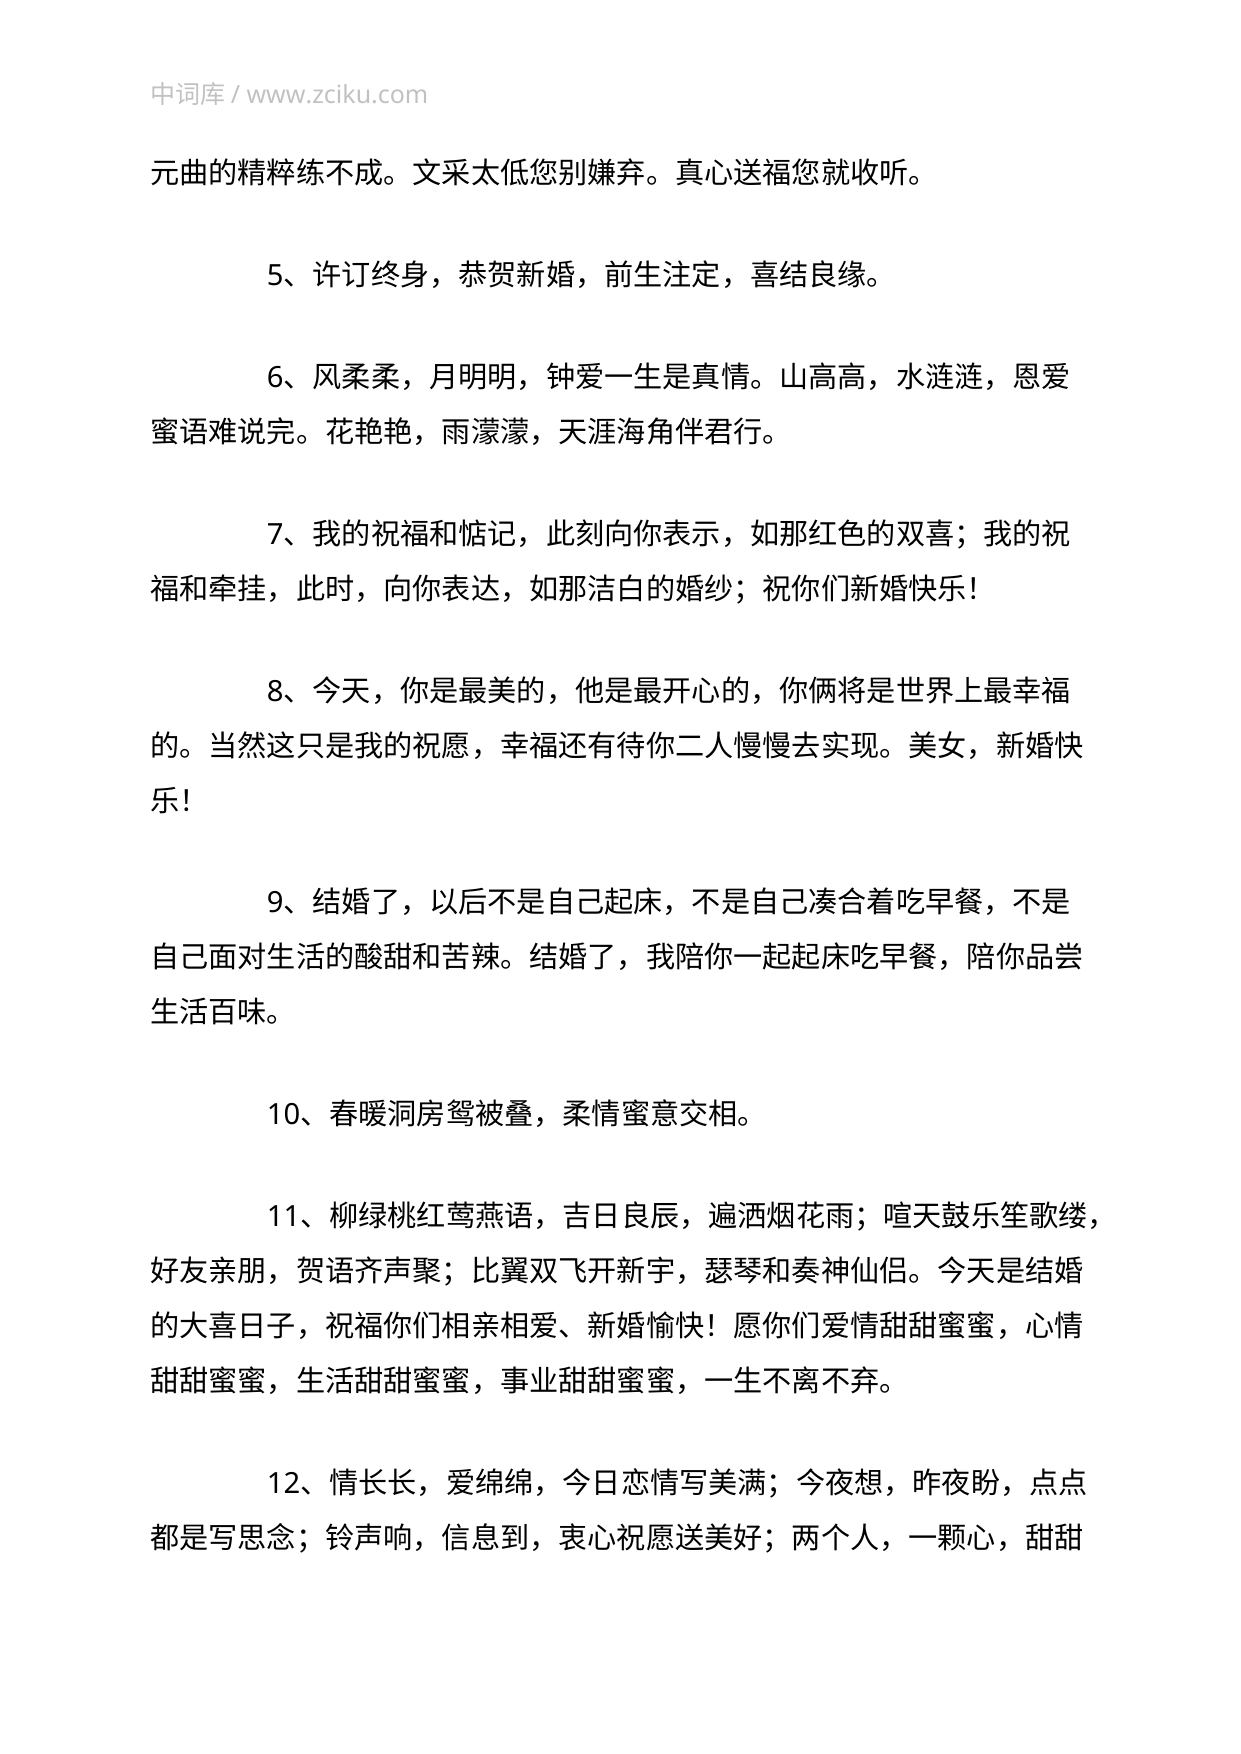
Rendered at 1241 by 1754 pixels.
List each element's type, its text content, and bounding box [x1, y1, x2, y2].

text 10、春暖洞房鸳被叠，柔情蜜意交相。 [150, 1091, 1090, 1133]
text 8、今天，你是最美的，他是最开心的，你俩将是世界上最幸福的。当然这只是我的祝愿，幸福还有待你二人慢慢去实现。美女，新婚快乐！ [150, 667, 1090, 819]
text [150, 150, 1090, 192]
text 11、柳绿桃红莺燕语，吉日良辰，遍洒烟花雨；喧天鼓乐笙歌缕，好友亲朋，贺语齐声聚；比翼双飞开新宇，瑟琴和奏神仙侣。今天是结婚的大喜日子，祝福你们相亲相爱、新婚愉快！愿你们爱情甜甜蜜蜜，心情甜甜蜜蜜，生活甜甜蜜蜜，事业甜甜蜜蜜，一生不离不弃。 [150, 1193, 1090, 1400]
text 9、结婚了，以后不是自己起床，不是自己凑合着吃早餐，不是自己面对生活的酸甜和苦辣。结婚了，我陪你一起起床吃早餐，陪你品尝生活百味。 [150, 879, 1090, 1031]
text 7、我的祝福和惦记，此刻向你表示，如那红色的双喜；我的祝福和牵挂，此时，向你表达，如那洁白的婚纱；祝你们新婚快乐！ [150, 511, 1090, 608]
text 6、风柔柔，月明明，钟爱一生是真情。山高高，水涟涟，恩爱蜜语难说完。花艳艳，雨濛濛，天涯海角伴君行。 [150, 354, 1090, 451]
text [150, 1459, 1090, 1556]
text 5、许订终身，恭贺新婚，前生注定，喜结良缘。 [150, 252, 1090, 294]
